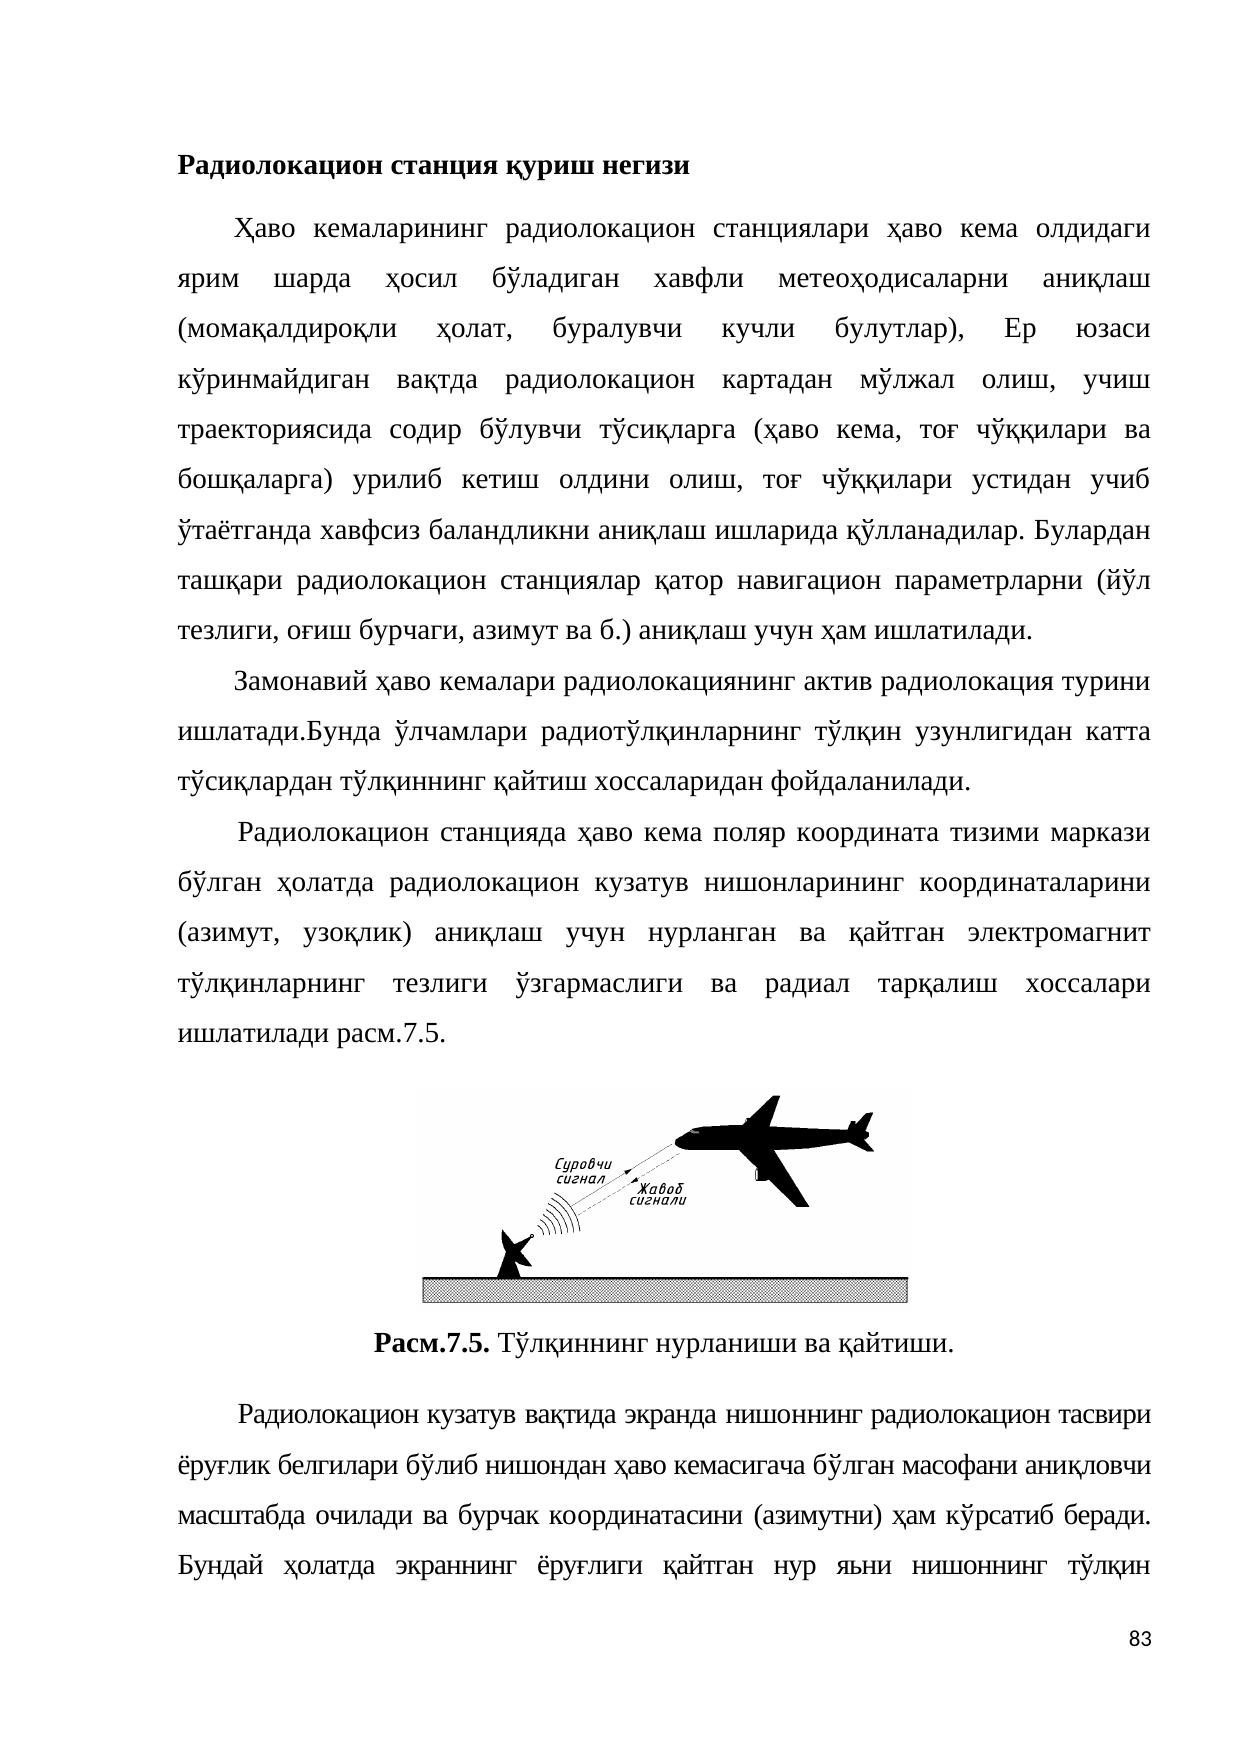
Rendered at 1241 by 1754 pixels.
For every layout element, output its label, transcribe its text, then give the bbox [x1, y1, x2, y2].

text Замонавий ҳаво кемалари радиолокациянинг актив радиолокация турини ишлатади.Бунда ўлчамлари радиотўлқинларнинг тўлқин узунлигидан катта тўсиқлардан тўлқиннинг қайтиш хоссаларидан фойдаланилади. [177, 663, 1152, 797]
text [177, 1397, 1152, 1581]
text Ҳаво кемаларининг радиолокацион станциялари ҳаво кема олдидаги ярим шарда ҳосил бўладиган хавфли метеоҳодисаларни аниқлаш (момақалдироқли ҳолат, буралувчи кучли булутлар), Ер юзаси кўринмайдиган вақтда радиолокацион картадан мўлжал олиш, учиш траекториясида содир бўлувчи тўсиқларга (ҳаво кема, тоғ чўққилари ва бошқаларга) урилиб кетиш олдини олиш, тоғ чўққилари устидан учиб ўтаётганда хавфсиз баландликни аниқлаш ишларида қўлланадилар. Булардан ташқари радиолокацион станциялар қатор навигацион параметрларни (йўл тезлиги, оғиш бурчаги, азимут ва б.) аниқлаш учун ҳам ишлатилади. [177, 210, 1152, 646]
table_cell Расм.7.5. Тўлқиннинг нурланиши ва қайтиши. [166, 1325, 1163, 1397]
text Радиолокацион станцияда ҳаво кема поляр координата тизими маркази бўлган ҳолатда радиолокацион кузатув нишонларининг координаталарини (азимут, узоқлик) аниқлаш учун нурланган ва қайтган электромагнит тўлқинларнинг тезлиги ўзгармаслиги ва радиал тарқалиш хоссалари ишлатилади расм.7.5. [177, 814, 1152, 1048]
table_header [166, 1086, 1163, 1325]
subtitle Радиолокацион станция қуриш негизи [177, 147, 1152, 181]
picture [413, 1086, 916, 1312]
